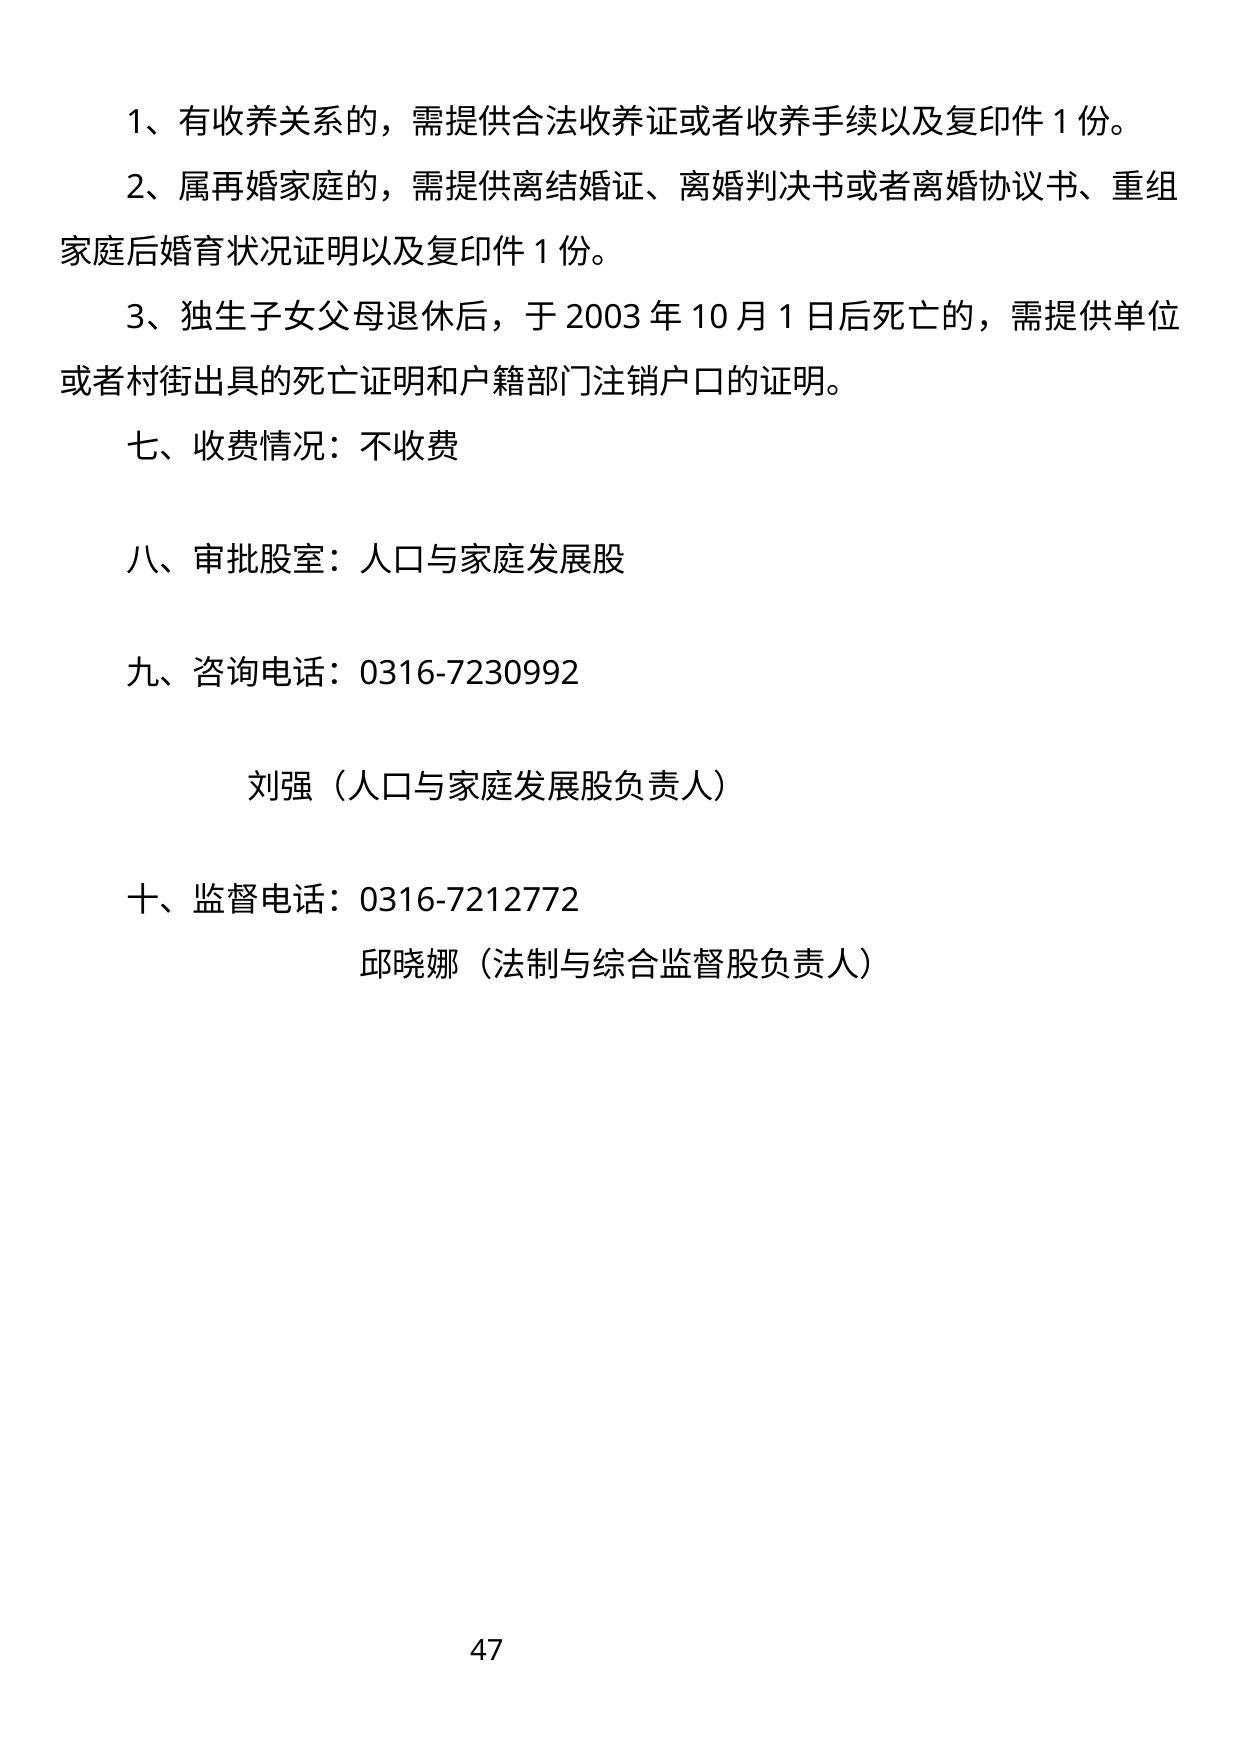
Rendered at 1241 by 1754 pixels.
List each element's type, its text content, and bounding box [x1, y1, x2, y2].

text 九、咨询电话：0316-7230992 [59, 638, 1181, 703]
text 七、收费情况：不收费 [59, 411, 1181, 476]
list 十、监督电话：0316-7212772 [59, 864, 1181, 929]
text 3、独生子女父母退休后，于2003年10月1日后死亡的，需提供单位或者村街出具的死亡证明和户籍部门注销户口的证明。 [59, 281, 1181, 411]
list 邱晓娜（法制与综合监督股负责人） [59, 929, 1181, 994]
text 2、属再婚家庭的，需提供离结婚证、离婚判决书或者离婚协议书、重组家庭后婚育状况证明以及复印件1份。 [59, 151, 1181, 281]
text 1、有收养关系的，需提供合法收养证或者收养手续以及复印件1份。 [59, 86, 1181, 151]
text 八、审批股室：人口与家庭发展股 [59, 524, 1181, 589]
text 刘强（人口与家庭发展股负责人） [59, 751, 1181, 816]
